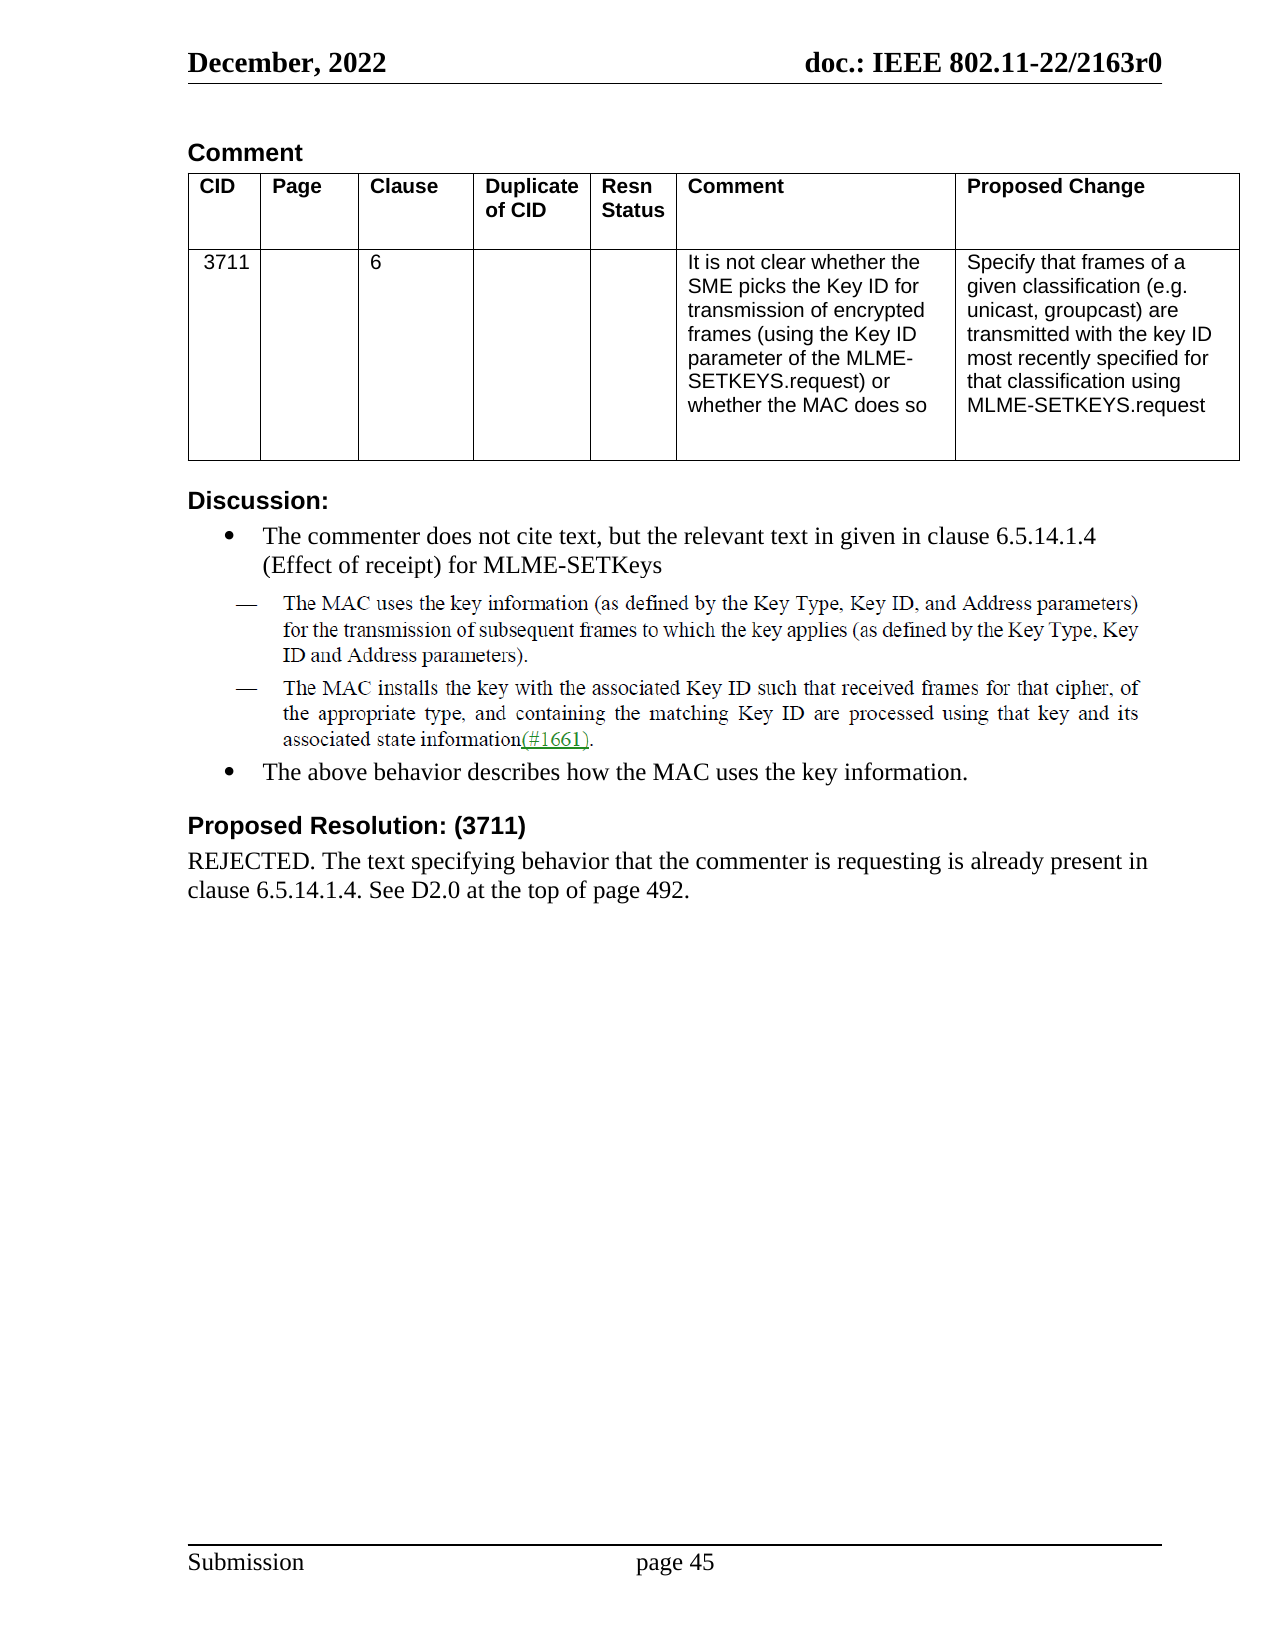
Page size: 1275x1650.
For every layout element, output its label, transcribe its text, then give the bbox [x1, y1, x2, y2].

table_cell [591, 250, 676, 460]
table_cell It is not clear whether the SME picks the Key ID for transmission of encrypted frames (using the Key ID parameter of the MLME-SETKEYS.request) or whether the MAC does so [677, 250, 955, 460]
table_cell Specify that frames of a given classification (e.g. unicast, groupcast) are transmitted with the key ID most recently specified for that classification using MLME-SETKEYS.request [956, 250, 1239, 460]
table_cell [261, 250, 358, 460]
subtitle Proposed Resolution: (3711) [187, 811, 1162, 840]
list The commenter does not cite text, but the relevant text in given in clause 6.5.14.1.4 (Effect of receipt) for MLME-SETKeys [225, 521, 1162, 578]
list The above behavior describes how the MAC uses the key information. [225, 758, 1162, 786]
table_header Comment [677, 174, 955, 248]
picture [225, 578, 1200, 758]
table_header Page [261, 174, 358, 248]
table_header CID [189, 174, 260, 248]
text REJECTED. The text specifying behavior that the commenter is requesting is already present in clause 6.5.14.1.4. See D2.0 at the top of page 492. [187, 846, 1162, 904]
subtitle Comment [187, 137, 1162, 166]
table_cell 3711 [189, 250, 260, 460]
table_cell 6 [359, 250, 473, 460]
subtitle Discussion: [187, 486, 1162, 515]
table_cell [474, 250, 590, 460]
table_header Clause [359, 174, 473, 248]
table_header Resn Status [591, 174, 676, 248]
table_header Proposed Change [956, 174, 1239, 248]
table_header Duplicate of CID [474, 174, 590, 248]
